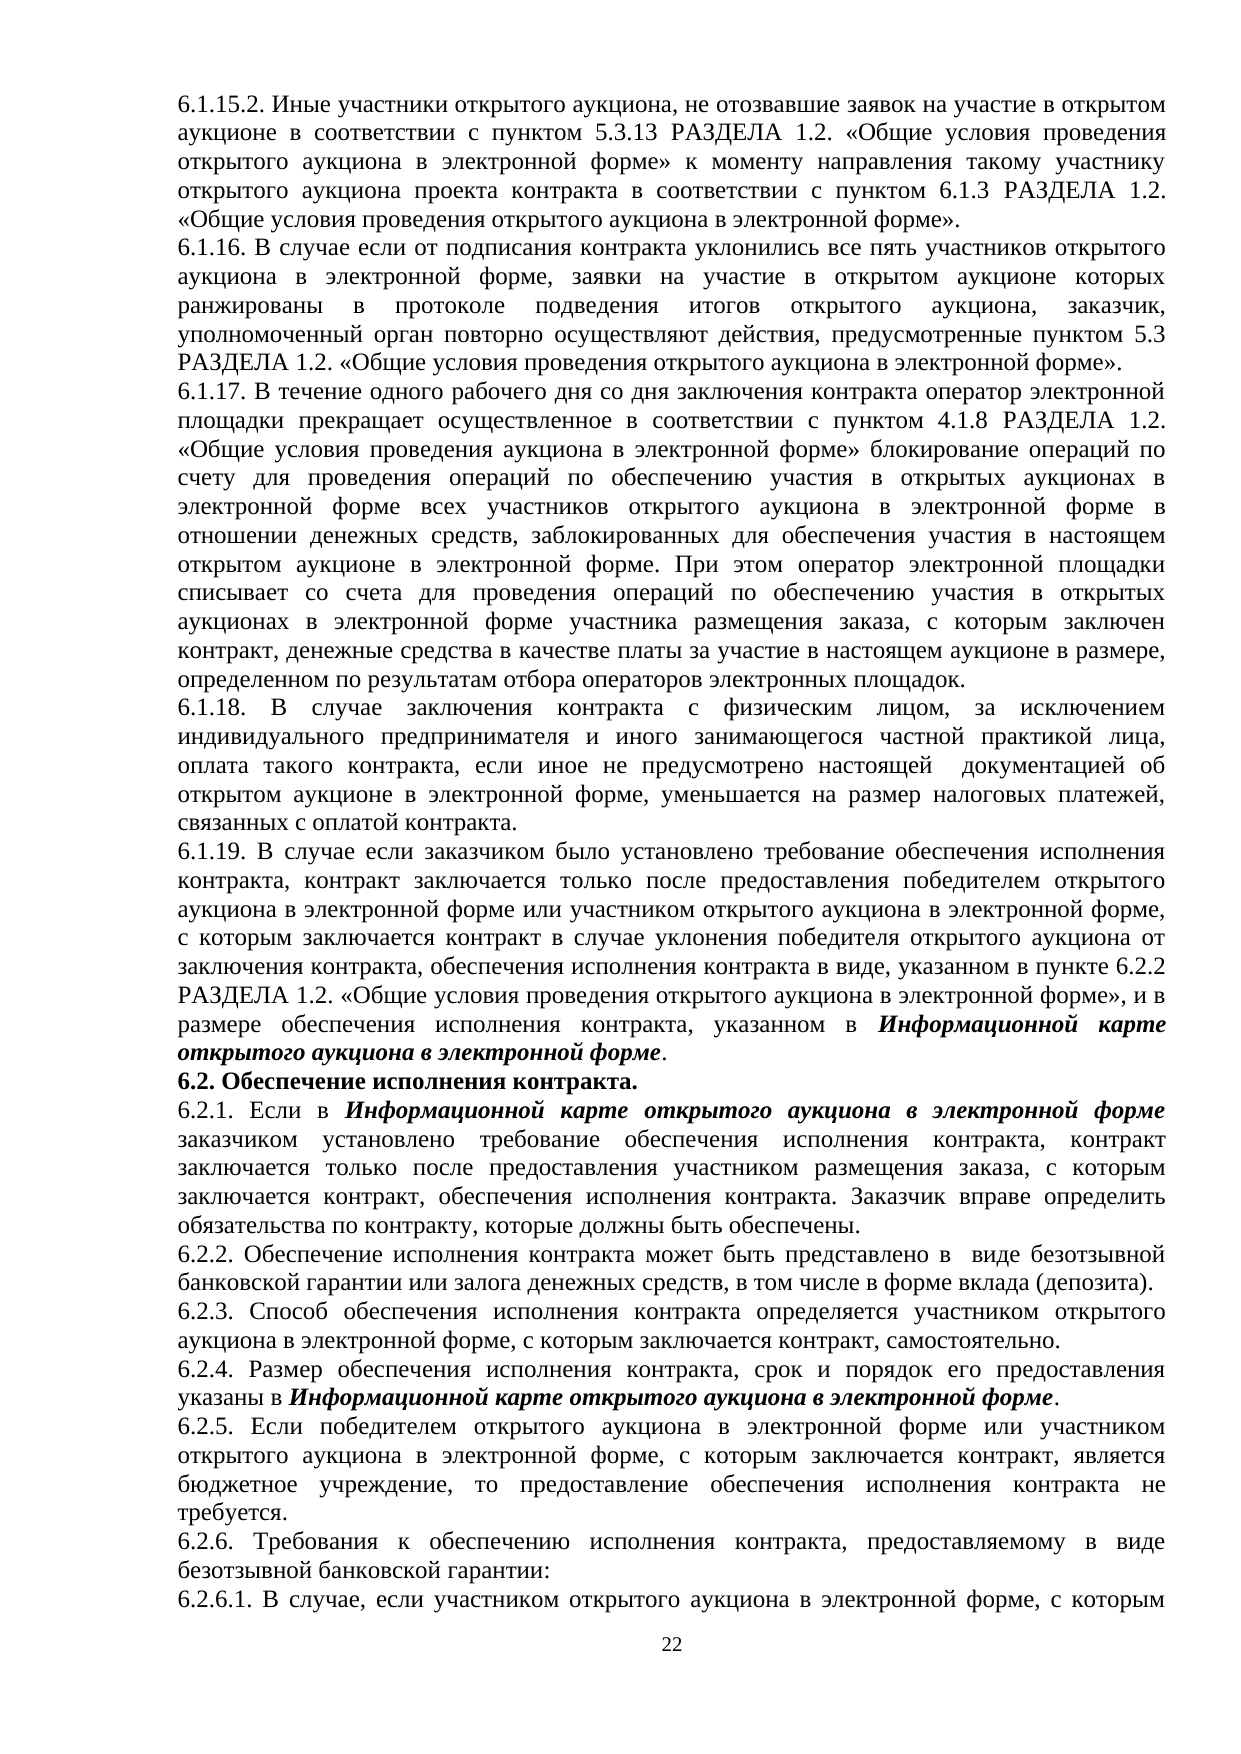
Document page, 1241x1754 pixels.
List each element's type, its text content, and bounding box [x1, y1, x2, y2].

text 6.2.6. Требования к обеспечению исполнения контракта, предоставляемому в виде безотзывной банковской гарантии: [177, 1526, 1166, 1584]
text 6.1.19. В случае если заказчиком было установлено требование обеспечения исполнения контракта, контракт заключается только после предоставления победителем открытого аукциона в электронной форме или участником открытого аукциона в электронной форме, с которым заключается контракт в случае уклонения победителя открытого аукциона от заключения контракта, обеспечения исполнения контракта в виде, указанном в пункте 6.2.2 Раздела 1.2. «Общие условия проведения открытого аукциона в электронной форме», и в размере обеспечения исполнения контракта, указанном в Информационной карте открытого аукциона в электронной форме. [177, 836, 1166, 1066]
text 6.2.1. Если в Информационной карте открытого аукциона в электронной форме заказчиком установлено требование обеспечения исполнения контракта, контракт заключается только после предоставления участником размещения заказа, с которым заключается контракт, обеспечения исполнения контракта. Заказчик вправе определить обязательства по контракту, которые должны быть обеспечены. [177, 1095, 1166, 1239]
text 6.1.18. В случае заключения контракта с физическим лицом, за исключением индивидуального предпринимателя и иного занимающегося частной практикой лица, оплата такого контракта, если иное не предусмотрено настоящей документацией об открытом аукционе в электронной форме, уменьшается на размер налоговых платежей, связанных с оплатой контракта. [177, 692, 1166, 836]
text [177, 1584, 1166, 1612]
text 6.1.15.2. Иные участники открытого аукциона, не отозвавшие заявок на участие в открытом аукционе в соответствии с пунктом 5.3.13 Раздела 1.2. «Общие условия проведения открытого аукциона в электронной форме» к моменту направления такому участнику открытого аукциона проекта контракта в соответствии с пунктом 6.1.3 Раздела 1.2. «Общие условия проведения открытого аукциона в электронной форме». [177, 89, 1166, 232]
text 6.2.3. Способ обеспечения исполнения контракта определяется участником открытого аукциона в электронной форме, с которым заключается контракт, самостоятельно. [177, 1296, 1166, 1354]
text 6.2. Обеспечение исполнения контракта. [177, 1066, 1166, 1095]
text 6.2.4. Размер обеспечения исполнения контракта, срок и порядок его предоставления указаны в Информационной карте открытого аукциона в электронной форме. [177, 1354, 1166, 1411]
text 6.1.17. В течение одного рабочего дня со дня заключения контракта оператор электронной площадки прекращает осуществленное в соответствии с пунктом 4.1.8 Раздела 1.2. «Общие условия проведения аукциона в электронной форме» блокирование операций по счету для проведения операций по обеспечению участия в открытых аукционах в электронной форме всех участников открытого аукциона в электронной форме в отношении денежных средств, заблокированных для обеспечения участия в настоящем открытом аукционе в электронной форме. При этом оператор электронной площадки списывает со счета для проведения операций по обеспечению участия в открытых аукционах в электронной форме участника размещения заказа, с которым заключен контракт, денежные средства в качестве платы за участие в настоящем аукционе в размере, определенном по результатам отбора операторов электронных площадок. [177, 376, 1166, 692]
text 6.2.2. Обеспечение исполнения контракта может быть представлено в виде безотзывной банковской гарантии или залога денежных средств, в том числе в форме вклада (депозита). [177, 1239, 1166, 1296]
text 6.2.5. Если победителем открытого аукциона в электронной форме или участником открытого аукциона в электронной форме, с которым заключается контракт, является бюджетное учреждение, то предоставление обеспечения исполнения контракта не требуется. [177, 1411, 1166, 1526]
text 6.1.16. В случае если от подписания контракта уклонились все пять участников открытого аукциона в электронной форме, заявки на участие в открытом аукционе которых ранжированы в протоколе подведения итогов открытого аукциона, заказчик, уполномоченный орган повторно осуществляют действия, предусмотренные пунктом 5.3 Раздела 1.2. «Общие условия проведения открытого аукциона в электронной форме». [177, 232, 1166, 376]
